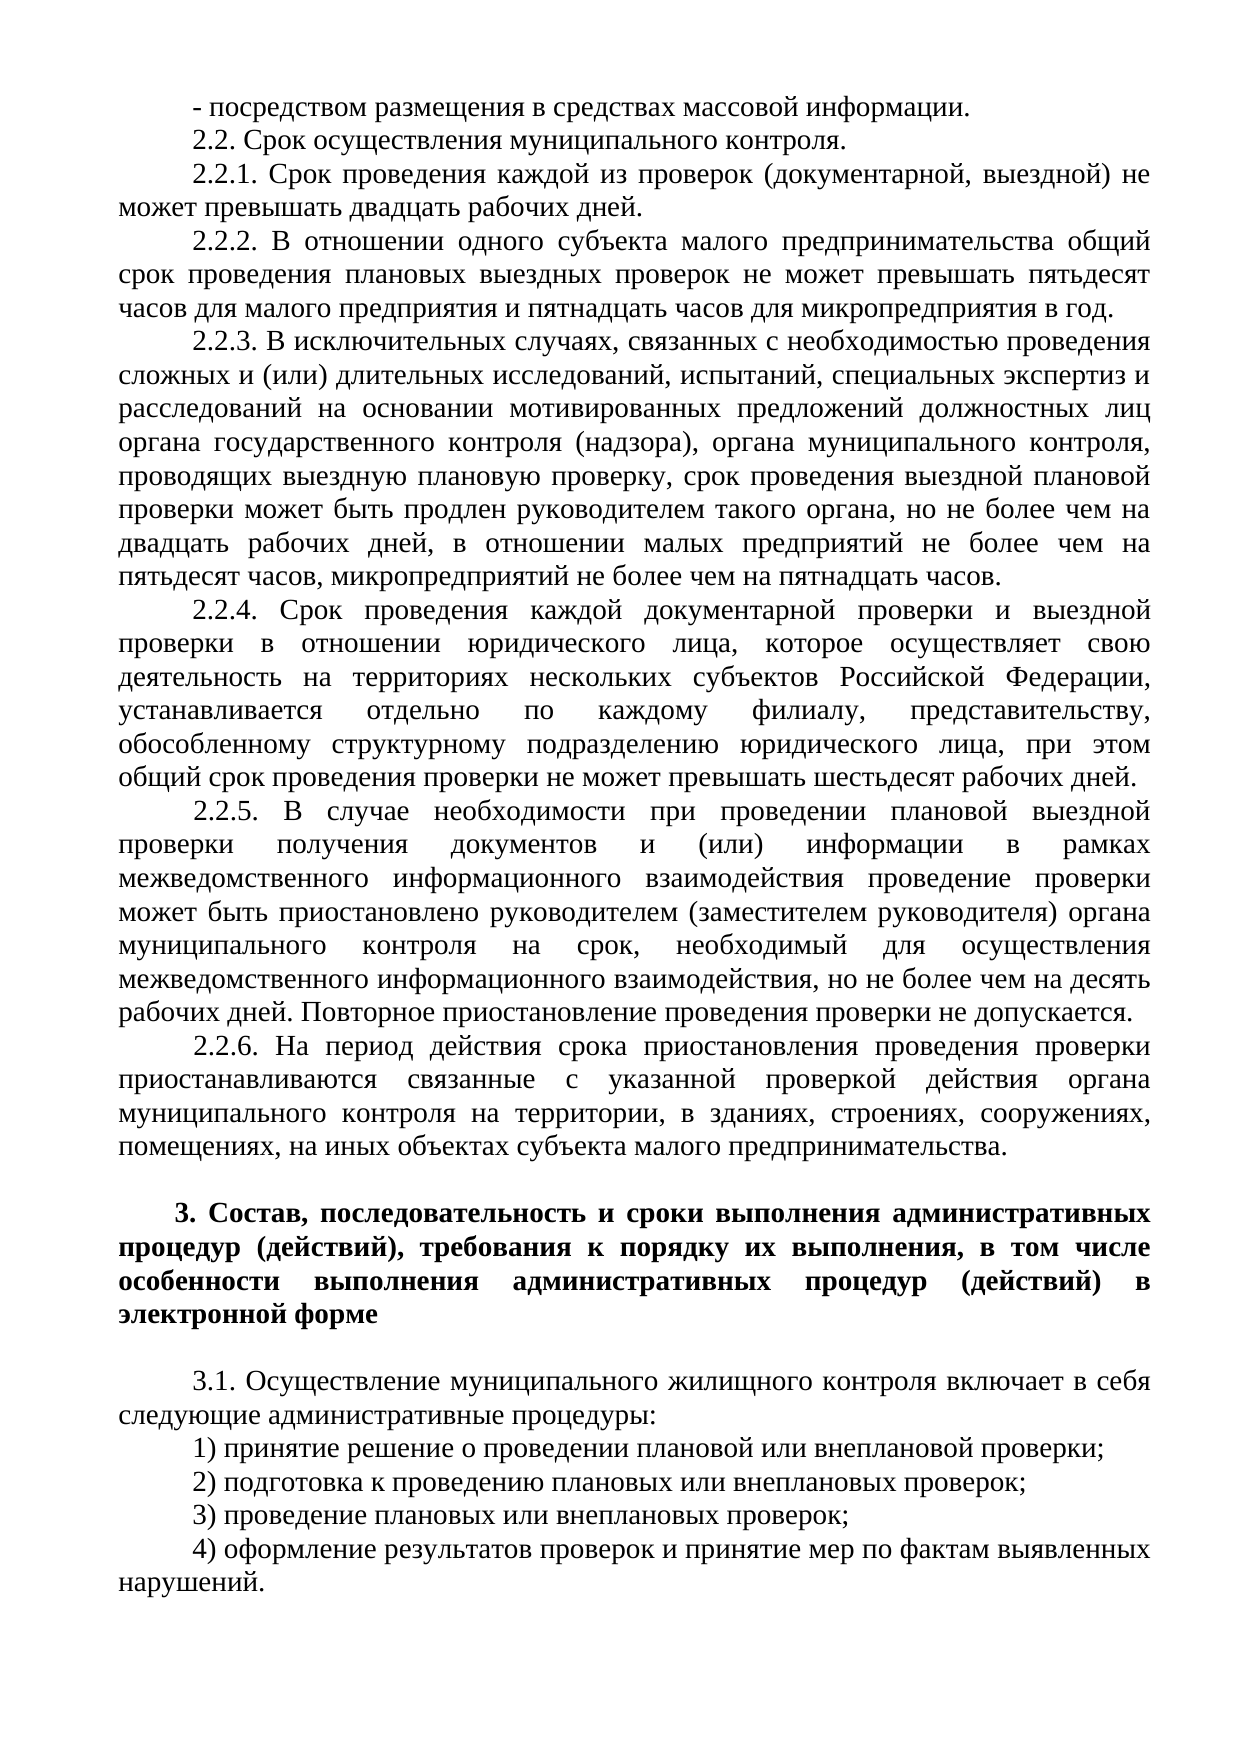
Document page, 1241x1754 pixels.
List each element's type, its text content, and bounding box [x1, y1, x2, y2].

text 2.2.6. На период действия срока приостановления проведения проверки приостанавливаются связанные с указанной проверкой действия органа муниципального контроля на территории, в зданиях, строениях, сооружениях, помещениях, на иных объектах субъекта малого предпринимательства. [118, 1028, 1152, 1162]
text 1) принятие решение о проведении плановой или внеплановой проверки; [118, 1430, 1152, 1464]
text 2) подготовка к проведению плановых или внеплановых проверок; [118, 1464, 1152, 1497]
text 2.2.1. Срок проведения каждой из проверок (документарной, выездной) не может превышать двадцать рабочих дней. [118, 156, 1152, 223]
text 4) оформление результатов проверок и принятие мер по фактам выявленных нарушений. [118, 1531, 1152, 1598]
text 2.2.4. Срок проведения каждой документарной проверки и выездной проверки в отношении юридического лица, которое осуществляет свою деятельность на территориях нескольких субъектов Российской Федерации, устанавливается отдельно по каждому филиалу, представительству, обособленному структурному подразделению юридического лица, при этом общий срок проведения проверки не может превышать шестьдесят рабочих дней. [118, 592, 1152, 793]
text 2.2.2. В отношении одного субъекта малого предпринимательства общий срок проведения плановых выездных проверок не может превышать пятьдесят часов для малого предприятия и пятнадцать часов для микропредприятия в год. [118, 223, 1152, 323]
text 3.1. Осуществление муниципального жилищного контроля включает в себя следующие административные процедуры: [118, 1363, 1152, 1430]
text 2.2.3. В исключительных случаях, связанных с необходимостью проведения сложных и (или) длительных исследований, испытаний, специальных экспертиз и расследований на основании мотивированных предложений должностных лиц органа государственного контроля (надзора), органа муниципального контроля, проводящих выездную плановую проверку, срок проведения выездной плановой проверки может быть продлен руководителем такого органа, но не более чем на двадцать рабочих дней, в отношении малых предприятий не более чем на пятьдесят часов, микропредприятий не более чем на пятнадцать часов. [118, 323, 1152, 592]
text 2.2. Срок осуществления муниципального контроля. [118, 122, 1152, 156]
text 3) проведение плановых или внеплановых проверок; [118, 1497, 1152, 1531]
text 3. Состав, последовательность и сроки выполнения административных процедур (действий), требования к порядку их выполнения, в том числе особенности выполнения административных процедур (действий) в электронной форме [118, 1196, 1152, 1330]
text - посредством размещения в средствах массовой информации. [118, 89, 1152, 122]
text 2.2.5. В случае необходимости при проведении плановой выездной проверки получения документов и (или) информации в рамках межведомственного информационного взаимодействия проведение проверки может быть приостановлено руководителем (заместителем руководителя) органа муниципального контроля на срок, необходимый для осуществления межведомственного информационного взаимодействия, но не более чем на десять рабочих дней. Повторное приостановление проведения проверки не допускается. [118, 793, 1152, 1028]
